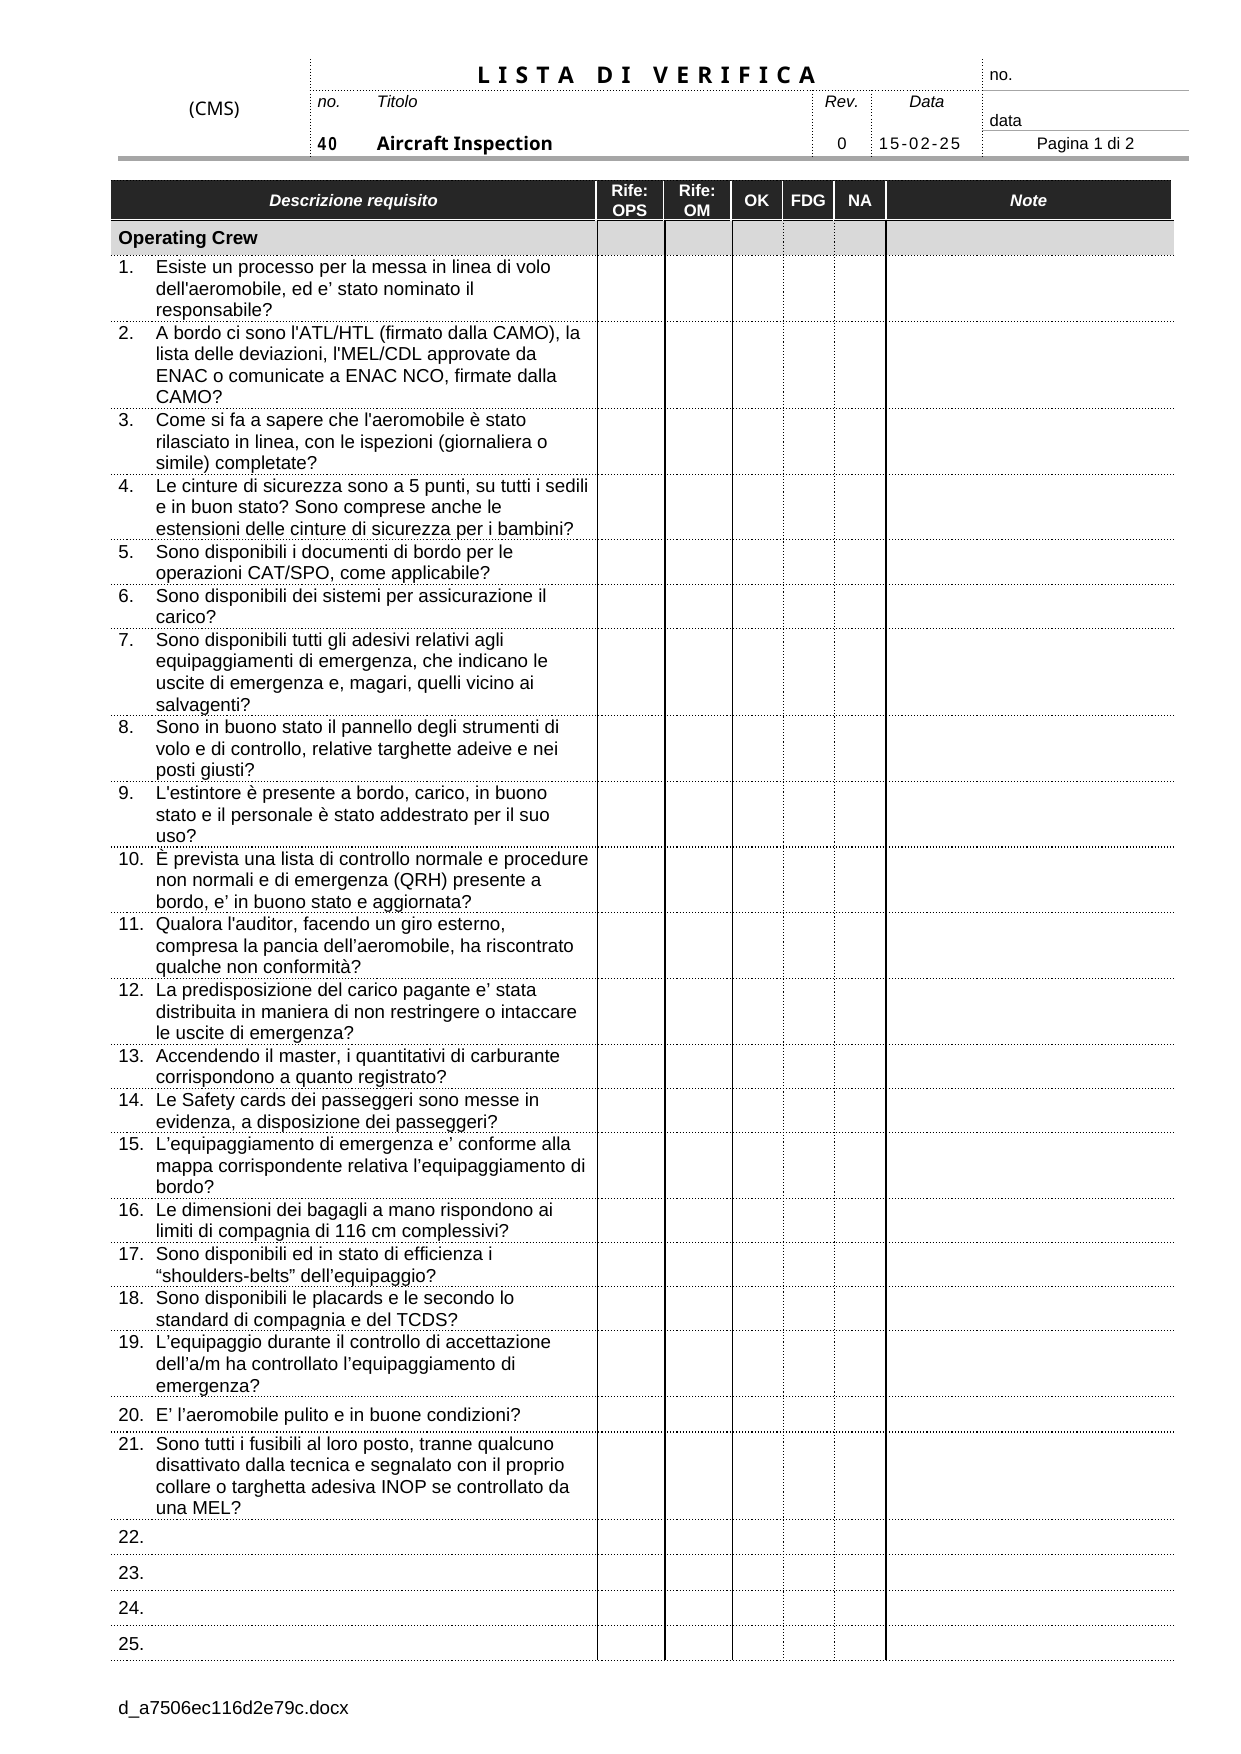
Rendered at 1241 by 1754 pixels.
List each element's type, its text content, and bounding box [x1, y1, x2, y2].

table_cell [887, 321, 1174, 408]
table_cell [733, 408, 783, 474]
table_cell [666, 1554, 732, 1589]
table_cell [834, 1330, 885, 1396]
table_cell [598, 1625, 664, 1660]
table_cell La predisposizione del carico pagante e’ stata distribuita in maniera di non restringere o intaccare le uscite di emergenza? [111, 978, 597, 1044]
table_cell [666, 255, 732, 321]
table_cell [598, 978, 664, 1044]
table_cell [783, 715, 834, 781]
table_header FDG [783, 180, 833, 219]
table_cell [834, 781, 885, 846]
table_cell [887, 1132, 1174, 1198]
table_cell [111, 1554, 597, 1589]
table_cell [598, 1132, 664, 1198]
table_cell [887, 1625, 1174, 1660]
table_cell [887, 628, 1174, 715]
table_cell [887, 474, 1174, 539]
table_cell [598, 1554, 664, 1589]
table_cell [733, 1431, 783, 1519]
table_cell [733, 781, 783, 846]
table_cell [666, 321, 732, 408]
table_cell [733, 1088, 783, 1132]
table_cell [783, 321, 834, 408]
table_cell [887, 978, 1174, 1044]
table_cell Sono disponibili i documenti di bordo per le operazioni CAT/SPO, come applicabile? [111, 539, 597, 583]
table_cell [887, 539, 1174, 583]
table_cell Operating Crew [111, 221, 597, 255]
table_cell [834, 1625, 885, 1660]
table_cell [666, 1330, 732, 1396]
table_cell [733, 539, 783, 583]
table_cell [834, 1590, 885, 1625]
table_cell [834, 846, 885, 912]
table_cell [598, 1396, 664, 1431]
table_cell [733, 846, 783, 912]
table_cell [598, 255, 664, 321]
table_cell [887, 1088, 1174, 1132]
table_cell [666, 539, 732, 583]
table_cell [666, 846, 732, 912]
table_cell [783, 1554, 834, 1589]
table_header Note [887, 180, 1171, 219]
table_cell [666, 221, 732, 255]
table_cell [733, 474, 783, 539]
table_cell [834, 1286, 885, 1330]
table_cell [598, 715, 664, 781]
table_cell [834, 912, 885, 978]
table_cell [834, 715, 885, 781]
table_cell [834, 1044, 885, 1088]
table_cell [733, 978, 783, 1044]
table_cell Le dimensioni dei bagagli a mano rispondono ai limiti di compagnia di 116 cm complessivi? [111, 1198, 597, 1242]
table_cell Sono disponibili le placards e le secondo lo standard di compagnia e del TCDS? [111, 1286, 597, 1330]
table_cell [733, 1198, 783, 1242]
table_cell [598, 1286, 664, 1330]
table_cell [733, 715, 783, 781]
table_cell [598, 628, 664, 715]
table_cell [834, 1431, 885, 1519]
table_cell [111, 1590, 597, 1625]
table_cell [834, 539, 885, 583]
table_cell Sono disponibili tutti gli adesivi relativi agli equipaggiamenti di emergenza, che indicano le uscite di emergenza e, magari, quelli vicino ai salvagenti? [111, 628, 597, 715]
table_cell [834, 1132, 885, 1198]
table_cell [733, 221, 783, 255]
table_cell Le Safety cards dei passeggeri sono messe in evidenza, a disposizione dei passeggeri? [111, 1088, 597, 1132]
table_cell [783, 781, 834, 846]
table_cell [598, 1242, 664, 1286]
table_cell [111, 1625, 597, 1660]
table_cell [887, 1198, 1174, 1242]
table_cell [887, 1519, 1174, 1554]
table_cell [834, 221, 885, 255]
table_cell [666, 1625, 732, 1660]
table_cell [598, 584, 664, 628]
table_cell [598, 781, 664, 846]
table_cell [733, 584, 783, 628]
table_cell [598, 912, 664, 978]
table_cell [783, 221, 834, 255]
table_cell [666, 1431, 732, 1519]
table_cell [834, 584, 885, 628]
table_cell [887, 1590, 1174, 1625]
table_cell [783, 1431, 834, 1519]
table_cell [783, 1625, 834, 1660]
table_cell [598, 474, 664, 539]
table_cell [666, 1132, 732, 1198]
table_cell [733, 1554, 783, 1589]
table_cell Sono in buono stato il pannello degli strumenti di volo e di controllo, relative targhette adeive e nei posti giusti? [111, 715, 597, 781]
table_cell [666, 1198, 732, 1242]
table_cell [666, 715, 732, 781]
table_cell [666, 1088, 732, 1132]
table_cell [887, 846, 1174, 912]
table_cell [783, 1590, 834, 1625]
table_cell [733, 1519, 783, 1554]
table_cell [887, 1242, 1174, 1286]
table_cell Sono disponibili dei sistemi per assicurazione il carico? [111, 584, 597, 628]
table_cell [598, 1431, 664, 1519]
table_cell [887, 1330, 1174, 1396]
table_cell [887, 584, 1174, 628]
table_cell [733, 321, 783, 408]
table_cell Come si fa a sapere che l'aeromobile è stato rilasciato in linea, con le ispezioni (giornaliera o simile) completate? [111, 408, 597, 474]
table_cell [598, 1044, 664, 1088]
table_cell [887, 715, 1174, 781]
table_cell È prevista una lista di controllo normale e procedure non normali e di emergenza (QRH) presente a bordo, e’ in buono stato e aggiornata? [111, 846, 597, 912]
table_cell [666, 628, 732, 715]
table_header Descrizione requisito [111, 180, 595, 219]
table_cell [733, 1625, 783, 1660]
table_cell [834, 321, 885, 408]
table_cell Sono disponibili ed in stato di efficienza i “shoulders-belts” dell’equipaggio? [111, 1242, 597, 1286]
table_cell [887, 781, 1174, 846]
table_header Rife: OPS [596, 180, 663, 219]
table_cell [834, 1242, 885, 1286]
table_cell L’equipaggiamento di emergenza e’ conforme alla mappa corrispondente relativa l’equipaggiamento di bordo? [111, 1132, 597, 1198]
table_cell Sono tutti i fusibili al loro posto, tranne qualcuno disattivato dalla tecnica e segnalato con il proprio collare o targhetta adesiva INOP se controllato da una MEL? [111, 1431, 597, 1519]
table_cell [834, 1088, 885, 1132]
table_cell [733, 1286, 783, 1330]
table_cell [887, 255, 1174, 321]
table_cell [887, 912, 1174, 978]
table_cell L'estintore è presente a bordo, carico, in buono stato e il personale è stato addestrato per il suo uso? [111, 781, 597, 846]
table_cell [783, 408, 834, 474]
table_cell [783, 255, 834, 321]
table_cell [598, 321, 664, 408]
table_header OK [731, 180, 782, 219]
table_cell [834, 408, 885, 474]
table_cell [666, 781, 732, 846]
table_cell [783, 1044, 834, 1088]
table_cell [733, 1396, 783, 1431]
table_cell [733, 1132, 783, 1198]
table_cell Accendendo il master, i quantitativi di carburante corrispondono a quanto registrato? [111, 1044, 597, 1088]
table_cell [887, 408, 1174, 474]
table_cell [783, 1242, 834, 1286]
table_cell Esiste un processo per la messa in linea di volo dell'aeromobile, ed e’ stato nominato il responsabile? [111, 255, 597, 321]
table_cell [666, 1044, 732, 1088]
table_cell [666, 1242, 732, 1286]
table_cell [733, 1590, 783, 1625]
table_cell [733, 1330, 783, 1396]
table_cell [834, 1554, 885, 1589]
table_cell [733, 255, 783, 321]
table_cell [834, 628, 885, 715]
table_cell [733, 1242, 783, 1286]
table_cell [887, 221, 1174, 255]
table_cell A bordo ci sono l'ATL/HTL (firmato dalla CAMO), la lista delle deviazioni, l'MEL/CDL approvate da ENAC o comunicate a ENAC NCO, firmate dalla CAMO? [111, 321, 597, 408]
table_cell [733, 1044, 783, 1088]
table_cell [783, 1396, 834, 1431]
table_cell E’ l’aeromobile pulito e in buone condizioni? [111, 1396, 597, 1431]
table_cell [598, 539, 664, 583]
table_cell [666, 1396, 732, 1431]
table_cell [783, 846, 834, 912]
table_cell [783, 539, 834, 583]
table_cell [666, 584, 732, 628]
table_cell [783, 1132, 834, 1198]
table_cell [733, 912, 783, 978]
table_cell [783, 1519, 834, 1554]
table_cell [598, 1198, 664, 1242]
table_cell [733, 628, 783, 715]
table_cell [666, 1590, 732, 1625]
table_cell [887, 1431, 1174, 1519]
table_cell [111, 1519, 597, 1554]
table_cell [834, 1198, 885, 1242]
table_cell [598, 1330, 664, 1396]
table_cell [783, 978, 834, 1044]
table_cell [783, 474, 834, 539]
table_cell [834, 1519, 885, 1554]
table_cell [783, 912, 834, 978]
table_cell [834, 255, 885, 321]
table_cell [783, 1330, 834, 1396]
table_cell [887, 1554, 1174, 1589]
table_cell Le cinture di sicurezza sono a 5 punti, su tutti i sedili e in buon stato? Sono comprese anche le estensioni delle cinture di sicurezza per i bambini? [111, 474, 597, 539]
table_cell [666, 474, 732, 539]
table_cell [666, 1286, 732, 1330]
table_cell [598, 846, 664, 912]
table_cell Qualora l'auditor, facendo un giro esterno, compresa la pancia dell’aeromobile, ha riscontrato qualche non conformità? [111, 912, 597, 978]
table_cell [598, 1519, 664, 1554]
table_header Rife: OM [664, 180, 730, 219]
table_header NA [834, 180, 885, 219]
table_cell [598, 1590, 664, 1625]
table_cell [598, 221, 664, 255]
table_cell [666, 1519, 732, 1554]
table_cell [666, 978, 732, 1044]
table_cell [834, 474, 885, 539]
table_cell [887, 1044, 1174, 1088]
table_cell [887, 1286, 1174, 1330]
table_cell [783, 628, 834, 715]
table_cell L’equipaggio durante il controllo di accettazione dell’a/m ha controllato l’equipaggiamento di emergenza? [111, 1330, 597, 1396]
table_cell [834, 978, 885, 1044]
table_cell [783, 1198, 834, 1242]
table_cell [834, 1396, 885, 1431]
table_cell [783, 584, 834, 628]
table_cell [783, 1088, 834, 1132]
table_cell [783, 1286, 834, 1330]
table_cell [666, 408, 732, 474]
table_cell [598, 408, 664, 474]
table_cell [666, 912, 732, 978]
table_cell [598, 1088, 664, 1132]
table_cell [887, 1396, 1174, 1431]
